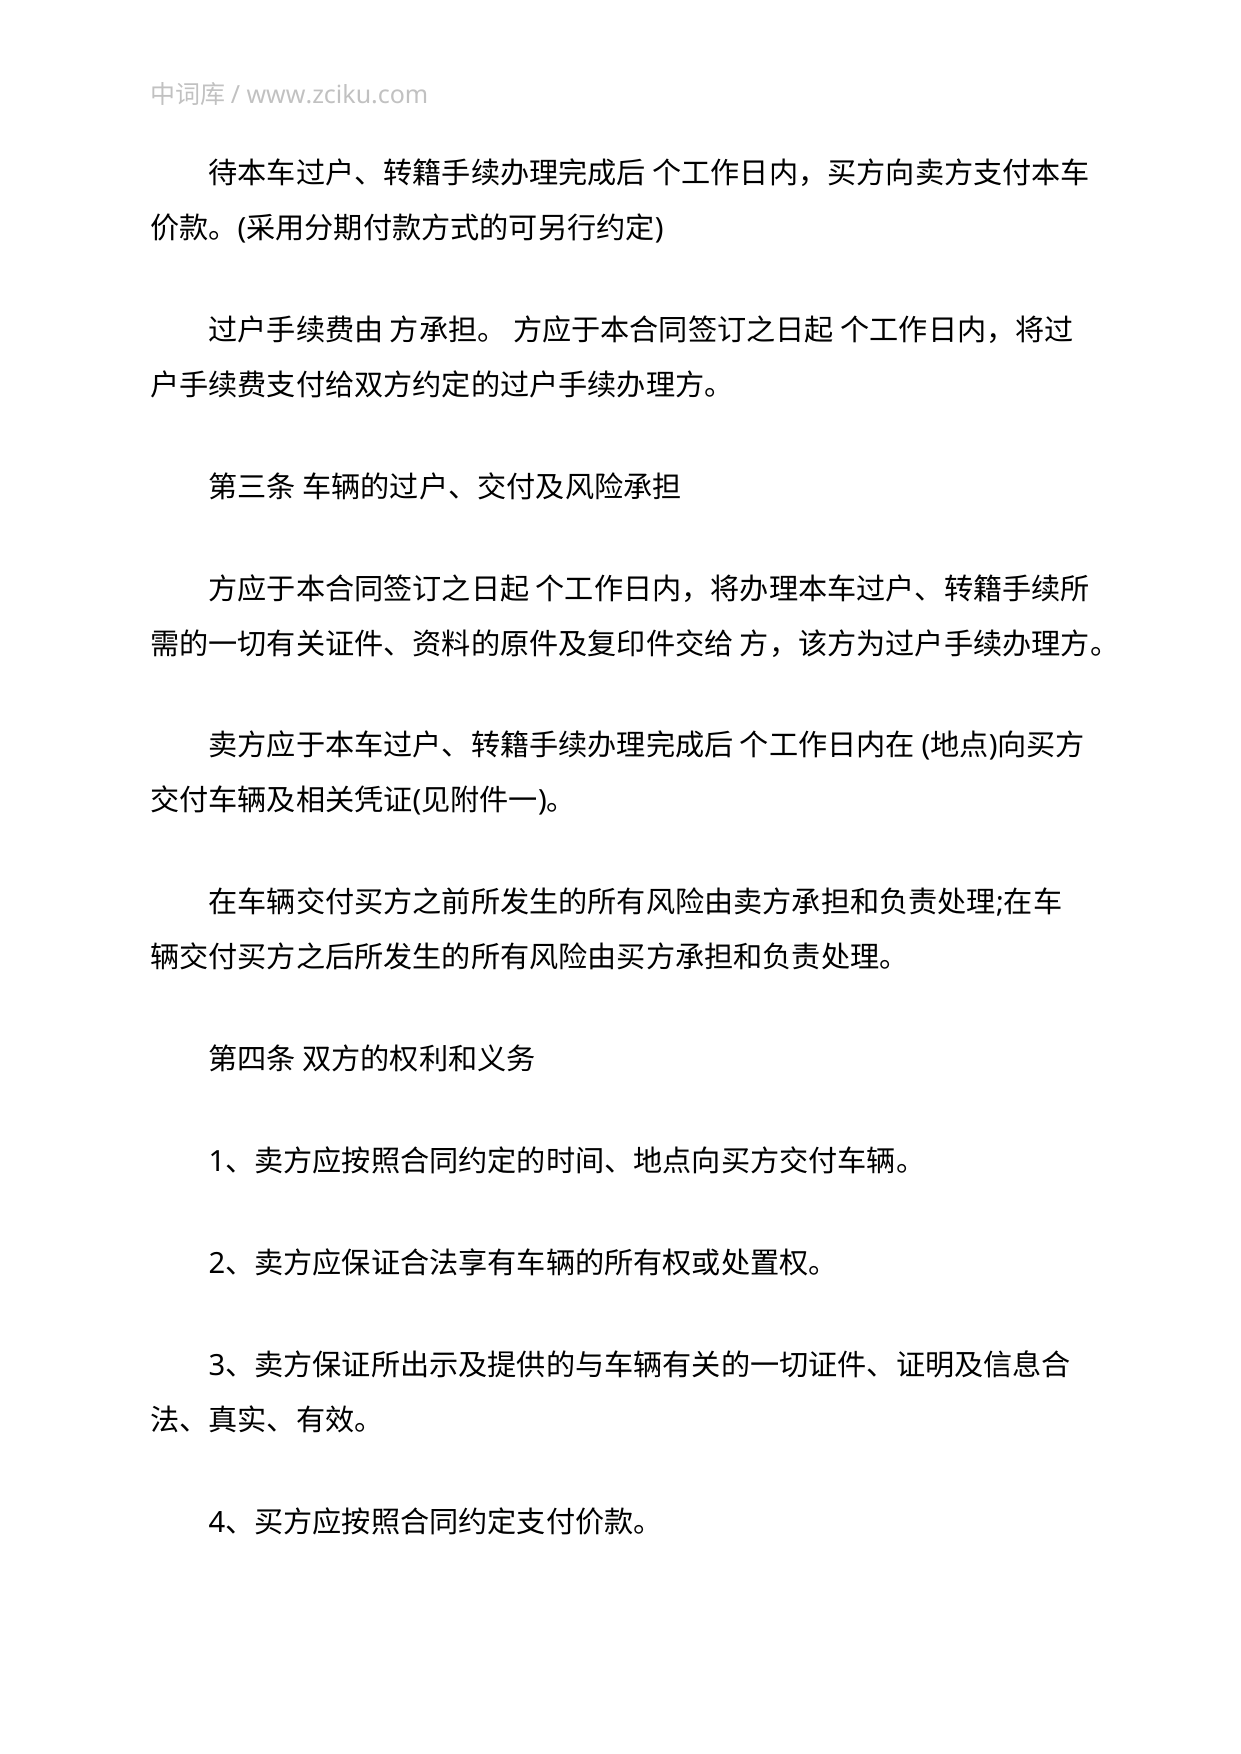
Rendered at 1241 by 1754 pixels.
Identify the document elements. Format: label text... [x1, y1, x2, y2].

text 卖方应于本车过户、转籍手续办理完成后 个工作日内在 (地点)向买方交付车辆及相关凭证(见附件一)。 [150, 722, 1090, 819]
text 3、卖方保证所出示及提供的与车辆有关的一切证件、证明及信息合法、真实、有效。 [150, 1341, 1090, 1439]
text 方应于本合同签订之日起 个工作日内，将办理本车过户、转籍手续所需的一切有关证件、资料的原件及复印件交给 方，该方为过户手续办理方。 [150, 565, 1090, 662]
text 1、卖方应按照合同约定的时间、地点向买方交付车辆。 [150, 1137, 1090, 1180]
text 待本车过户、转籍手续办理完成后 个工作日内，买方向卖方支付本车价款。(采用分期付款方式的可另行约定) [150, 150, 1090, 247]
text 过户手续费由 方承担。 方应于本合同签订之日起 个工作日内，将过户手续费支付给双方约定的过户手续办理方。 [150, 307, 1090, 404]
text 第四条 双方的权利和义务 [150, 1036, 1090, 1078]
text 2、卖方应保证合法享有车辆的所有权或处置权。 [150, 1239, 1090, 1282]
text 在车辆交付买方之前所发生的所有风险由卖方承担和负责处理;在车辆交付买方之后所发生的所有风险由买方承担和负责处理。 [150, 879, 1090, 976]
text 第三条 车辆的过户、交付及风险承担 [150, 463, 1090, 506]
text 4、买方应按照合同约定支付价款。 [150, 1498, 1090, 1541]
